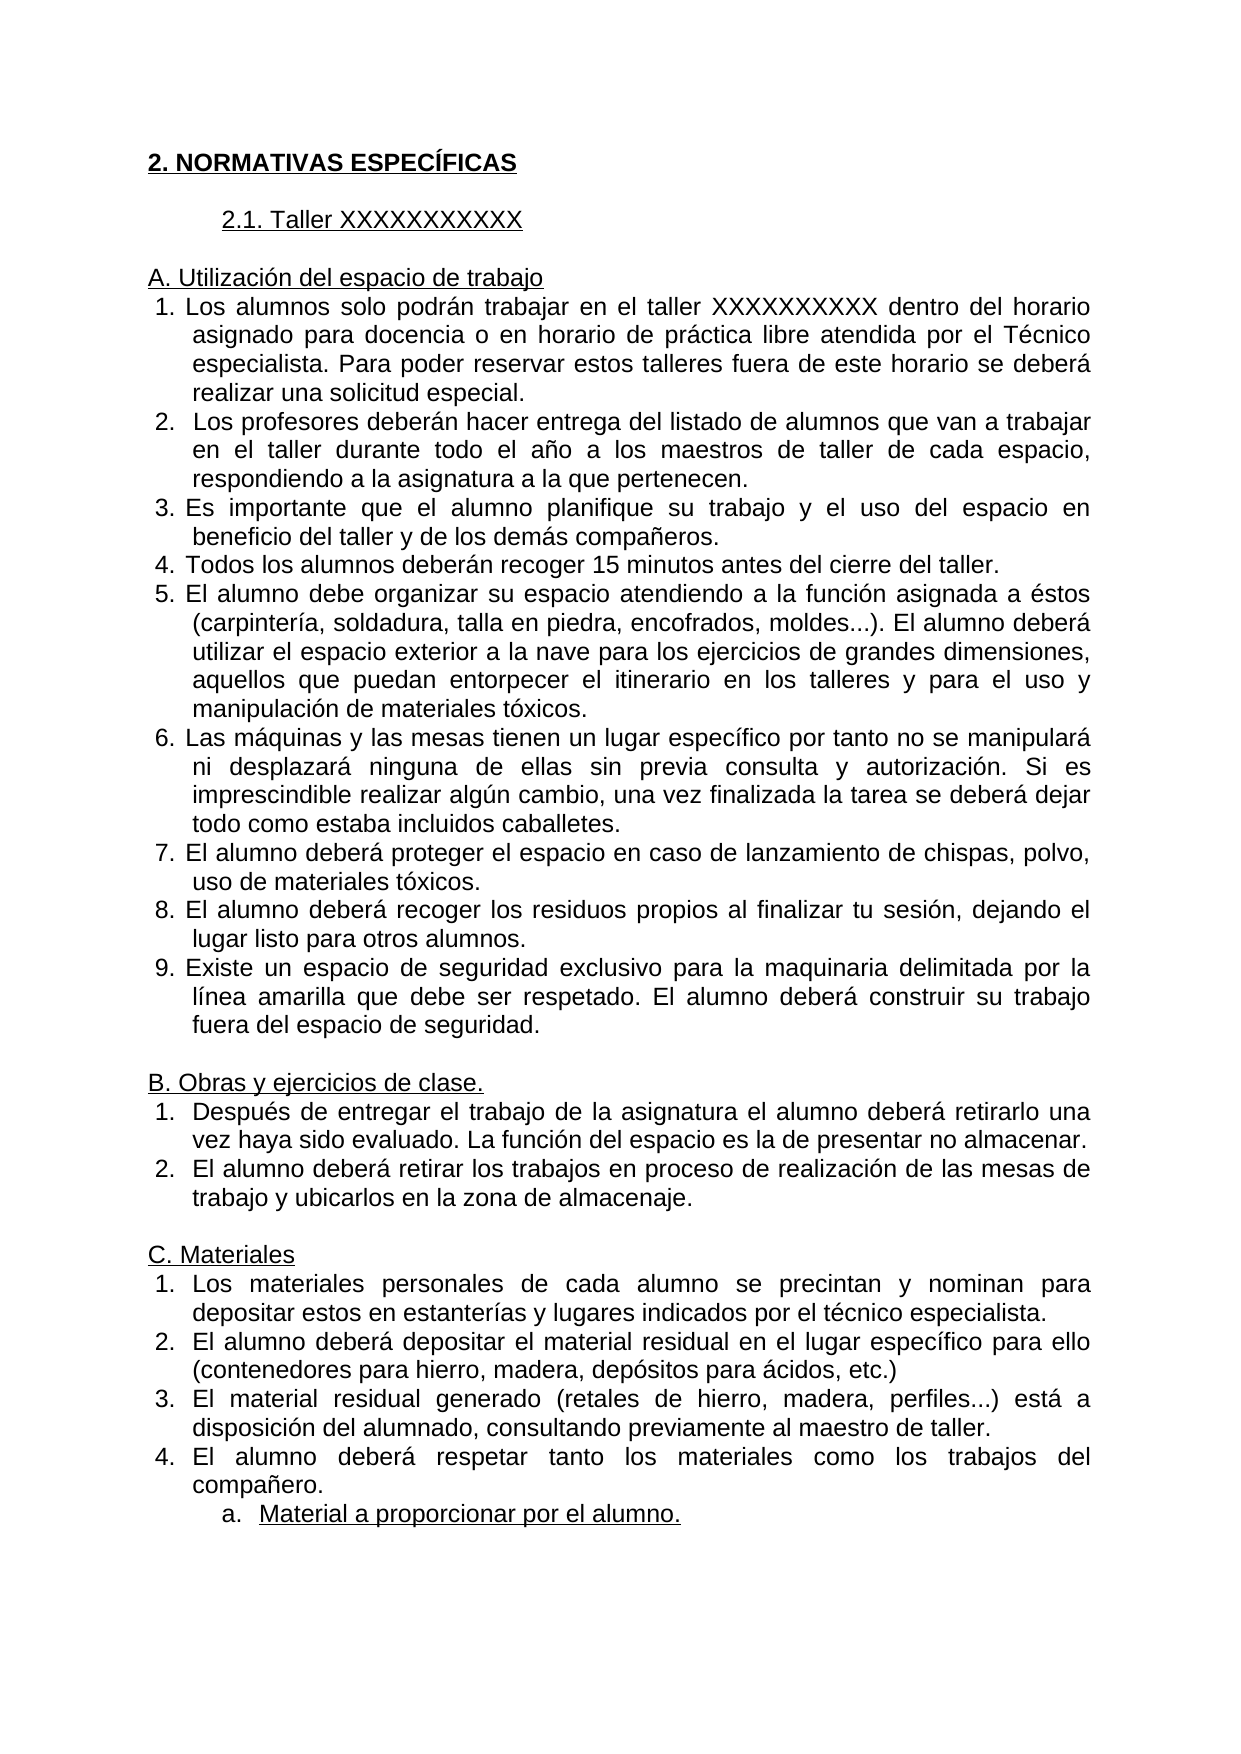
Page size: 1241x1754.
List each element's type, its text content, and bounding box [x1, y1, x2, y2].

text 2.1. Taller XXXXXXXXXXX [148, 205, 1092, 234]
list El material residual generado (retales de hierro, madera, perfiles...) está a disposición del alumnado, consultando previamente al maestro de taller. [154, 1384, 1092, 1441]
list El alumno debe organizar su espacio atendiendo a la función asignada a éstos (carpintería, soldadura, talla en piedra, encofrados, moldes...). El alumno deberá utilizar el espacio exterior a la nave para los ejercicios de grandes dimensiones, aquellos que puedan entorpecer el itinerario en los talleres y para el uso y manipulación de materiales tóxicos. [154, 579, 1092, 723]
list Existe un espacio de seguridad exclusivo para la maquinaria delimitada por la línea amarilla que debe ser respetado. El alumno deberá construir su trabajo fuera del espacio de seguridad. [154, 953, 1092, 1039]
text A. Utilización del espacio de trabajo [148, 263, 1092, 291]
list Las máquinas y las mesas tienen un lugar específico por tanto no se manipulará ni desplazará ninguna de ellas sin previa consulta y autorización. Si es imprescindible realizar algún cambio, una vez finalizada la tarea se deberá dejar todo como estaba incluidos caballetes. [154, 723, 1092, 838]
list Todos los alumnos deberán recoger 15 minutos antes del cierre del taller. [154, 550, 1092, 579]
list Después de entregar el trabajo de la asignatura el alumno deberá retirarlo una vez haya sido evaluado. La función del espacio es la de presentar no almacenar. [154, 1096, 1092, 1154]
text B. Obras y ejercicios de clase. [148, 1068, 1092, 1096]
list El alumno deberá recoger los residuos propios al finalizar tu sesión, dejando el lugar listo para otros alumnos. [154, 895, 1092, 953]
list Los profesores deberán hacer entrega del listado de alumnos que van a trabajar en el taller durante todo el año a los maestros de taller de cada espacio, respondiendo a la asignatura a la que pertenecen. [154, 406, 1092, 493]
list Es importante que el alumno planifique su trabajo y el uso del espacio en beneficio del taller y de los demás compañeros. [154, 493, 1092, 550]
list El alumno deberá proteger el espacio en caso de lanzamiento de chispas, polvo, uso de materiales tóxicos. [154, 838, 1092, 895]
list El alumno deberá respetar tanto los materiales como los trabajos del compañero. [154, 1441, 1092, 1499]
list El alumno deberá retirar los trabajos en proceso de realización de las mesas de trabajo y ubicarlos en la zona de almacenaje. [154, 1154, 1092, 1211]
list El alumno deberá depositar el material residual en el lugar específico para ello (contenedores para hierro, madera, depósitos para ácidos, etc.) [154, 1326, 1092, 1384]
list Los alumnos solo podrán trabajar en el taller XXXXXXXXXX dentro del horario asignado para docencia o en horario de práctica libre atendida por el Técnico especialista. Para poder reservar estos talleres fuera de este horario se deberá realizar una solicitud especial. [154, 291, 1092, 406]
list Material a proporcionar por el alumno. [221, 1499, 1092, 1528]
text C. Materiales [148, 1240, 1092, 1269]
list Los materiales personales de cada alumno se precintan y nominan para depositar estos en estanterías y lugares indicados por el técnico especialista. [154, 1269, 1092, 1326]
text 2. NORMATIVAS ESPECÍFICAS [148, 148, 1092, 176]
